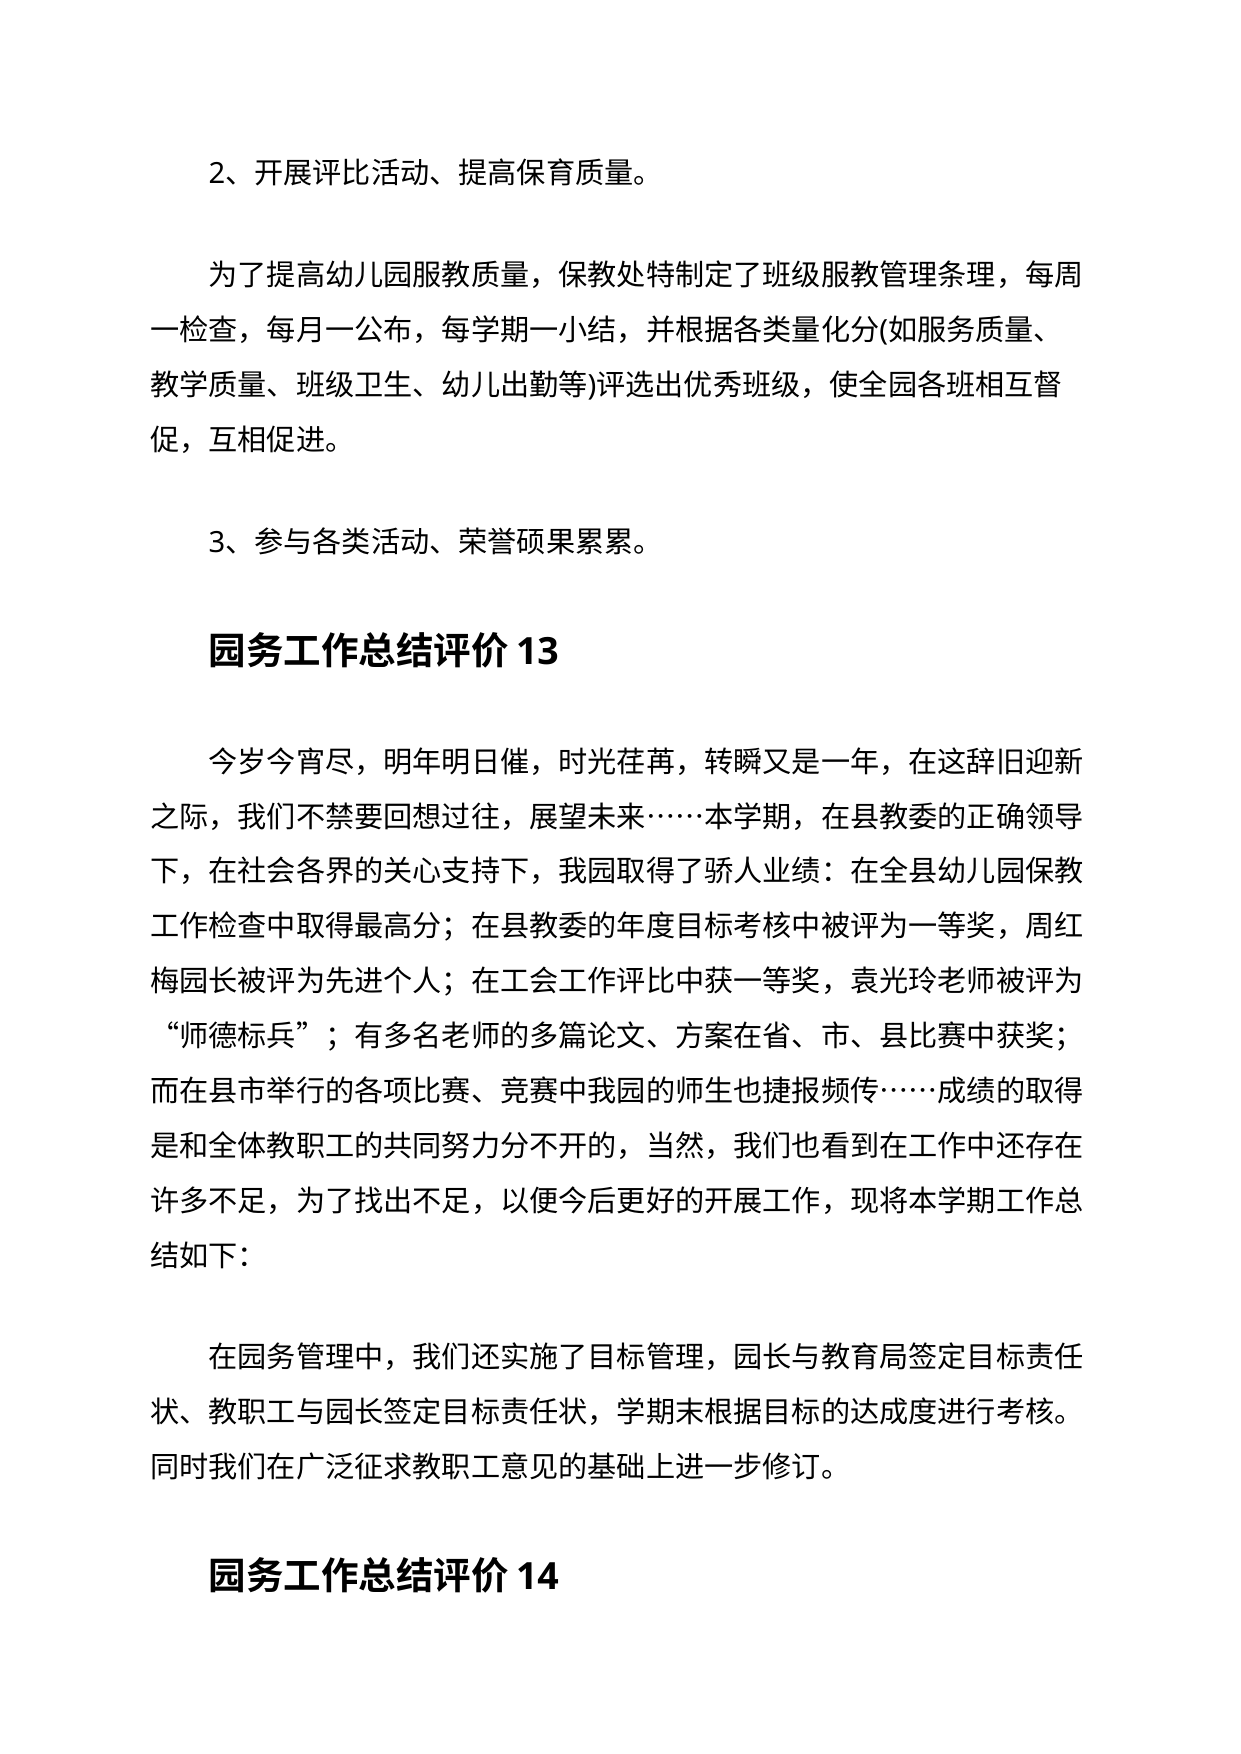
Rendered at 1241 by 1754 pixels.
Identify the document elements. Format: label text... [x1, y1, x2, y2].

text 3、参与各类活动、荣誉硕果累累。 [150, 519, 1090, 561]
text 今岁今宵尽，明年明日催，时光荏苒，转瞬又是一年，在这辞旧迎新之际，我们不禁要回想过往，展望未来……本学期，在县教委的正确领导下，在社会各界的关心支持下，我园取得了骄人业绩：在全县幼儿园保教工作检查中取得最高分；在县教委的年度目标考核中被评为一等奖，周红梅园长被评为先进个人；在工会工作评比中获一等奖，袁光玲老师被评为“师德标兵”；有多名老师的多篇论文、方案在省、市、县比赛中获奖；而在县市举行的各项比赛、竞赛中我园的师生也捷报频传……成绩的取得是和全体教职工的共同努力分不开的，当然，我们也看到在工作中还存在许多不足，为了找出不足，以便今后更好的开展工作，现将本学期工作总结如下： [150, 738, 1090, 1274]
text 园务工作总结评价14 [150, 1546, 1090, 1600]
text 在园务管理中，我们还实施了目标管理，园长与教育局签定目标责任状、教职工与园长签定目标责任状，学期末根据目标的达成度进行考核。同时我们在广泛征求教职工意见的基础上进一步修订。 [150, 1334, 1090, 1486]
text 为了提高幼儿园服教质量，保教处特制定了班级服教管理条理，每周一检查，每月一公布，每学期一小结，并根据各类量化分(如服务质量、教学质量、班级卫生、幼儿出勤等)评选出优秀班级，使全园各班相互督促，互相促进。 [150, 252, 1090, 459]
text 园务工作总结评价13 [150, 621, 1090, 675]
text 2、开展评比活动、提高保育质量。 [150, 150, 1090, 192]
